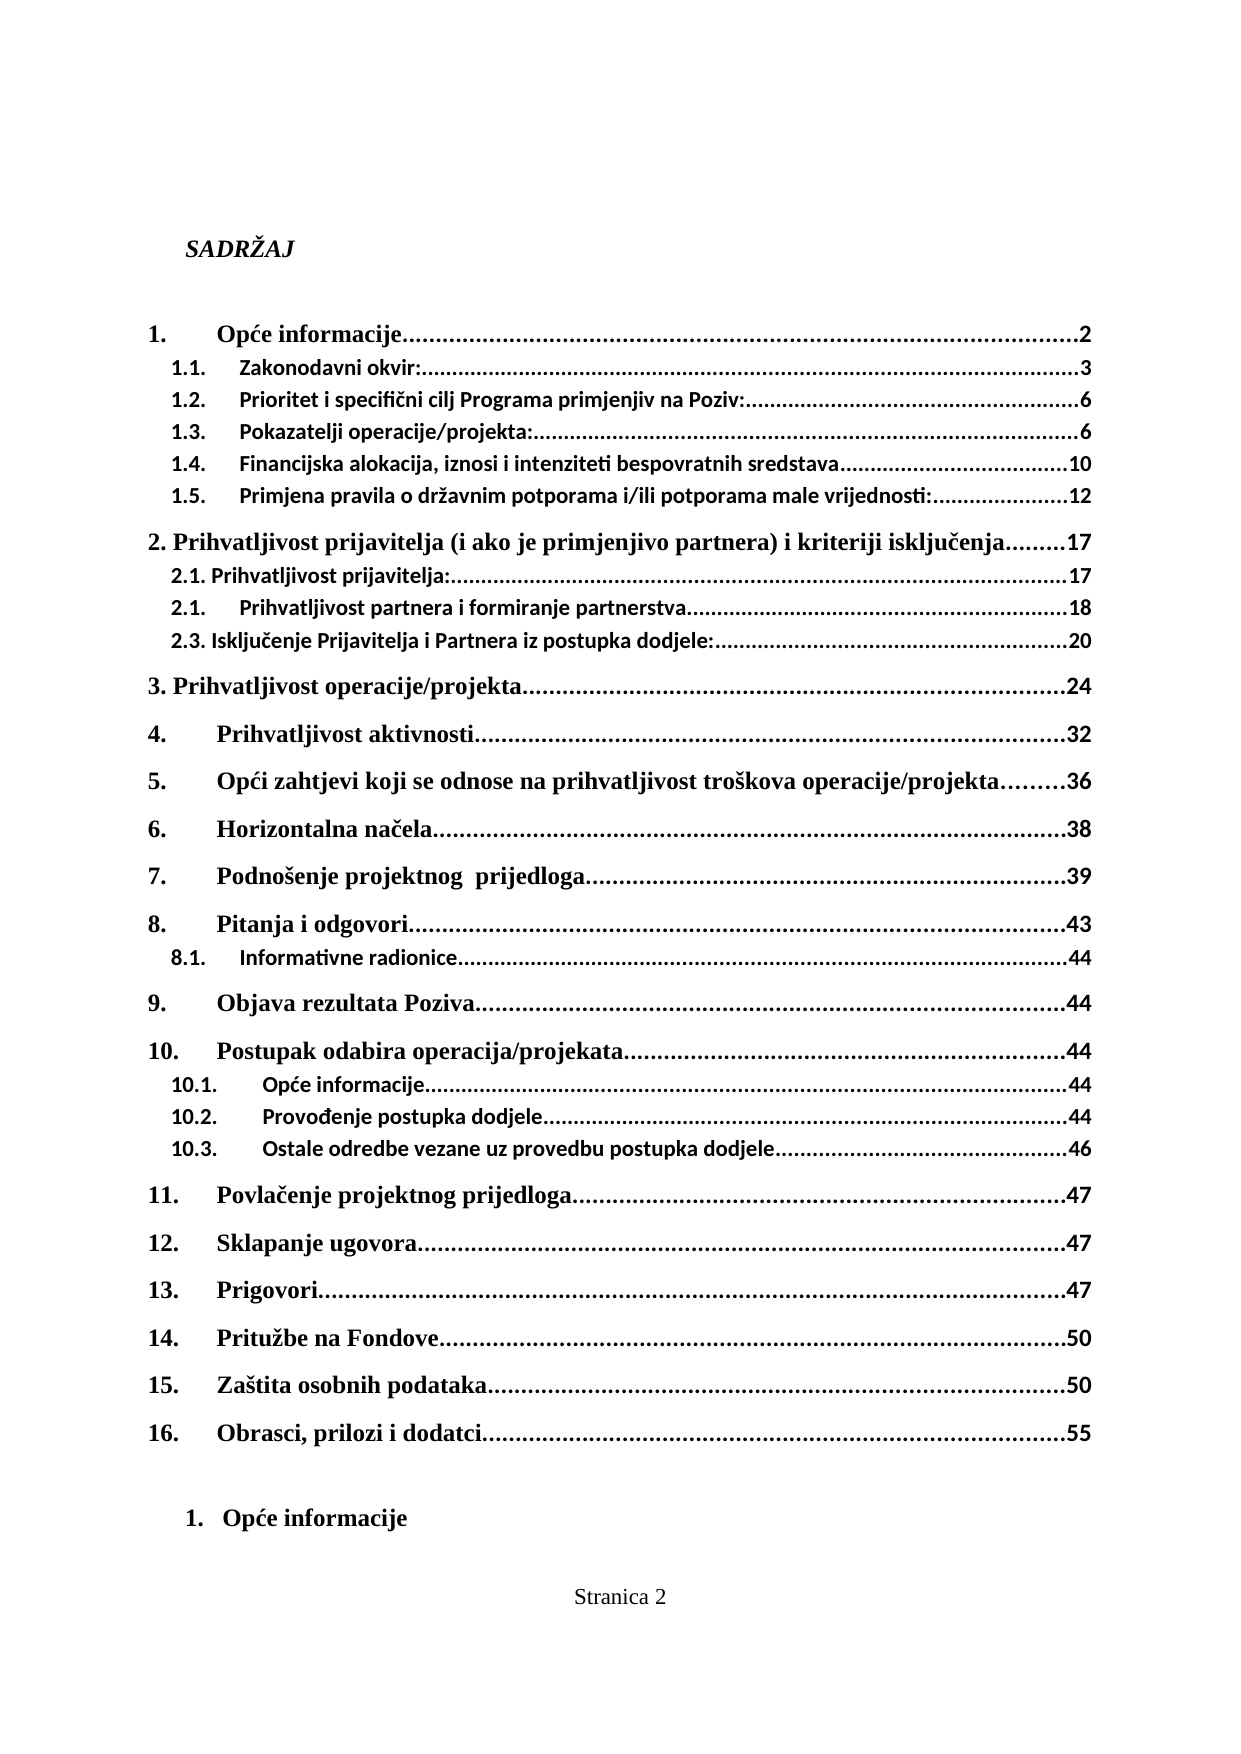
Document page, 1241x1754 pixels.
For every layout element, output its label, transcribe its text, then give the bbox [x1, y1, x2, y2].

list Opće informacije [185, 1503, 1093, 1531]
